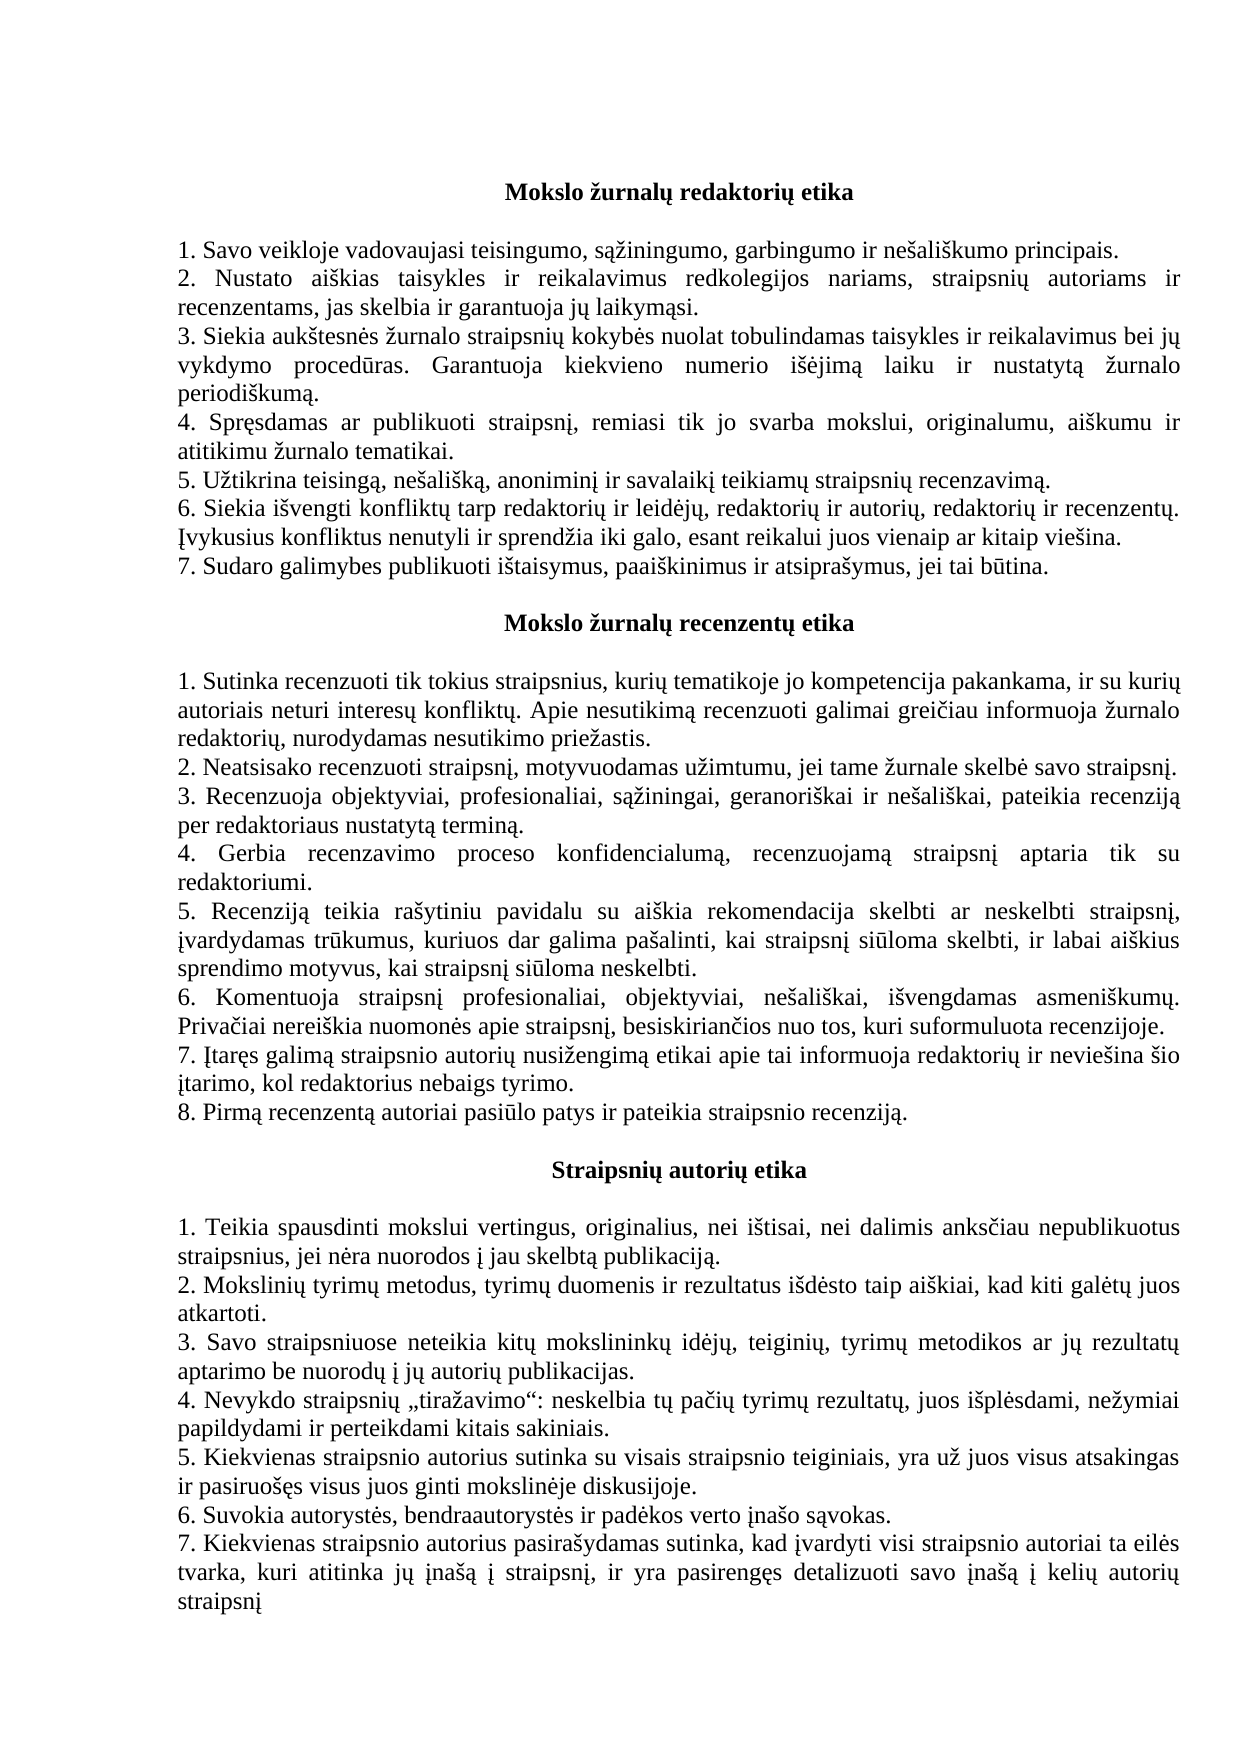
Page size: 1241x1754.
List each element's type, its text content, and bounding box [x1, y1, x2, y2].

text 2. Nustato aiškias taisykles ir reikalavimus redkolegijos nariams, straipsnių autoriams ir recenzentams, jas skelbia ir garantuoja jų laikymąsi. [177, 263, 1181, 321]
text 1. Savo veikloje vadovaujasi teisingumo, sąžiningumo, garbingumo ir nešališkumo principais. [177, 235, 1181, 263]
text 2. Neatsisako recenzuoti straipsnį, motyvuodamas užimtumu, jei tame žurnale skelbė savo straipsnį. [177, 752, 1181, 781]
text 7. Sudaro galimybes publikuoti ištaisymus, paaiškinimus ir atsiprašymus, jei tai būtina. [177, 551, 1181, 580]
text 8. Pirmą recenzentą autoriai pasiūlo patys ir pateikia straipsnio recenziją. [177, 1097, 1181, 1126]
text 3. Recenzuoja objektyviai, profesionaliai, sąžiningai, geranoriškai ir nešališkai, pateikia recenziją per redaktoriaus nustatytą terminą. [177, 781, 1181, 838]
text 4. Nevykdo straipsnių „tiražavimo“: neskelbia tų pačių tyrimų rezultatų, juos išplėsdami, nežymiai papildydami ir perteikdami kitais sakiniais. [177, 1385, 1181, 1442]
text 1. Teikia spausdinti mokslui vertingus, originalius, nei ištisai, nei dalimis anksčiau nepublikuotus straipsnius, jei nėra nuorodos į jau skelbtą publikaciją. [177, 1212, 1181, 1270]
text 5. Užtikrina teisingą, nešališką, anoniminį ir savalaikį teikiamų straipsnių recenzavimą. [177, 465, 1181, 493]
text 7. Įtaręs galimą straipsnio autorių nusižengimą etikai apie tai informuoja redaktorių ir neviešina šio įtarimo, kol redaktorius nebaigs tyrimo. [177, 1040, 1181, 1097]
text 4. Gerbia recenzavimo proceso konfidencialumą, recenzuojamą straipsnį aptaria tik su redaktoriumi. [177, 838, 1181, 896]
text 6. Suvokia autorystės, bendraautorystės ir padėkos verto įnašo sąvokas. [177, 1500, 1181, 1528]
text 5. Kiekvienas straipsnio autorius sutinka su visais straipsnio teiginiais, yra už juos visus atsakingas ir pasiruošęs visus juos ginti mokslinėje diskusijoje. [177, 1442, 1181, 1500]
text 3. Savo straipsniuose neteikia kitų mokslininkų idėjų, teiginių, tyrimų metodikos ar jų rezultatų aptarimo be nuorodų į jų autorių publikacijas. [177, 1327, 1181, 1385]
text 4. Spręsdamas ar publikuoti straipsnį, remiasi tik jo svarba mokslui, originalumu, aiškumu ir atitikimu žurnalo tematikai. [177, 407, 1181, 465]
text 6. Siekia išvengti konfliktų tarp redaktorių ir leidėjų, redaktorių ir autorių, redaktorių ir recenzentų. Įvykusius konfliktus nenutyli ir sprendžia iki galo, esant reikalui juos vienaip ar kitaip viešina. [177, 493, 1181, 551]
text 5. Recenziją teikia rašytiniu pavidalu su aiškia rekomendacija skelbti ar neskelbti straipsnį, įvardydamas trūkumus, kuriuos dar galima pašalinti, kai straipsnį siūloma skelbti, ir labai aiškius sprendimo motyvus, kai straipsnį siūloma neskelbti. [177, 896, 1181, 982]
text 3. Siekia aukštesnės žurnalo straipsnių kokybės nuolat tobulindamas taisykles ir reikalavimus bei jų vykdymo procedūras. Garantuoja kiekvieno numerio išėjimą laiku ir nustatytą žurnalo periodiškumą. [177, 321, 1181, 407]
text 6. Komentuoja straipsnį profesionaliai, objektyviai, nešališkai, išvengdamas asmeniškumų. Privačiai nereiškia nuomonės apie straipsnį, besiskiriančios nuo tos, kuri suformuluota recenzijoje. [177, 982, 1181, 1040]
text 7. Kiekvienas straipsnio autorius pasirašydamas sutinka, kad įvardyti visi straipsnio autoriai ta eilės tvarka, kuri atitinka jų įnašą į straipsnį, ir yra pasirengęs detalizuoti savo įnašą į kelių autorių straipsnį [177, 1528, 1181, 1615]
text Mokslo žurnalų redaktorių etika [177, 177, 1181, 206]
text 1. Sutinka recenzuoti tik tokius straipsnius, kurių tematikoje jo kompetencija pakankama, ir su kurių autoriais neturi interesų konfliktų. Apie nesutikimą recenzuoti galimai greičiau informuoja žurnalo redaktorių, nurodydamas nesutikimo priežastis. [177, 666, 1181, 752]
text Straipsnių autorių etika [177, 1155, 1181, 1183]
text 2. Mokslinių tyrimų metodus, tyrimų duomenis ir rezultatus išdėsto taip aiškiai, kad kiti galėtų juos atkartoti. [177, 1270, 1181, 1327]
text Mokslo žurnalų recenzentų etika [177, 608, 1181, 637]
